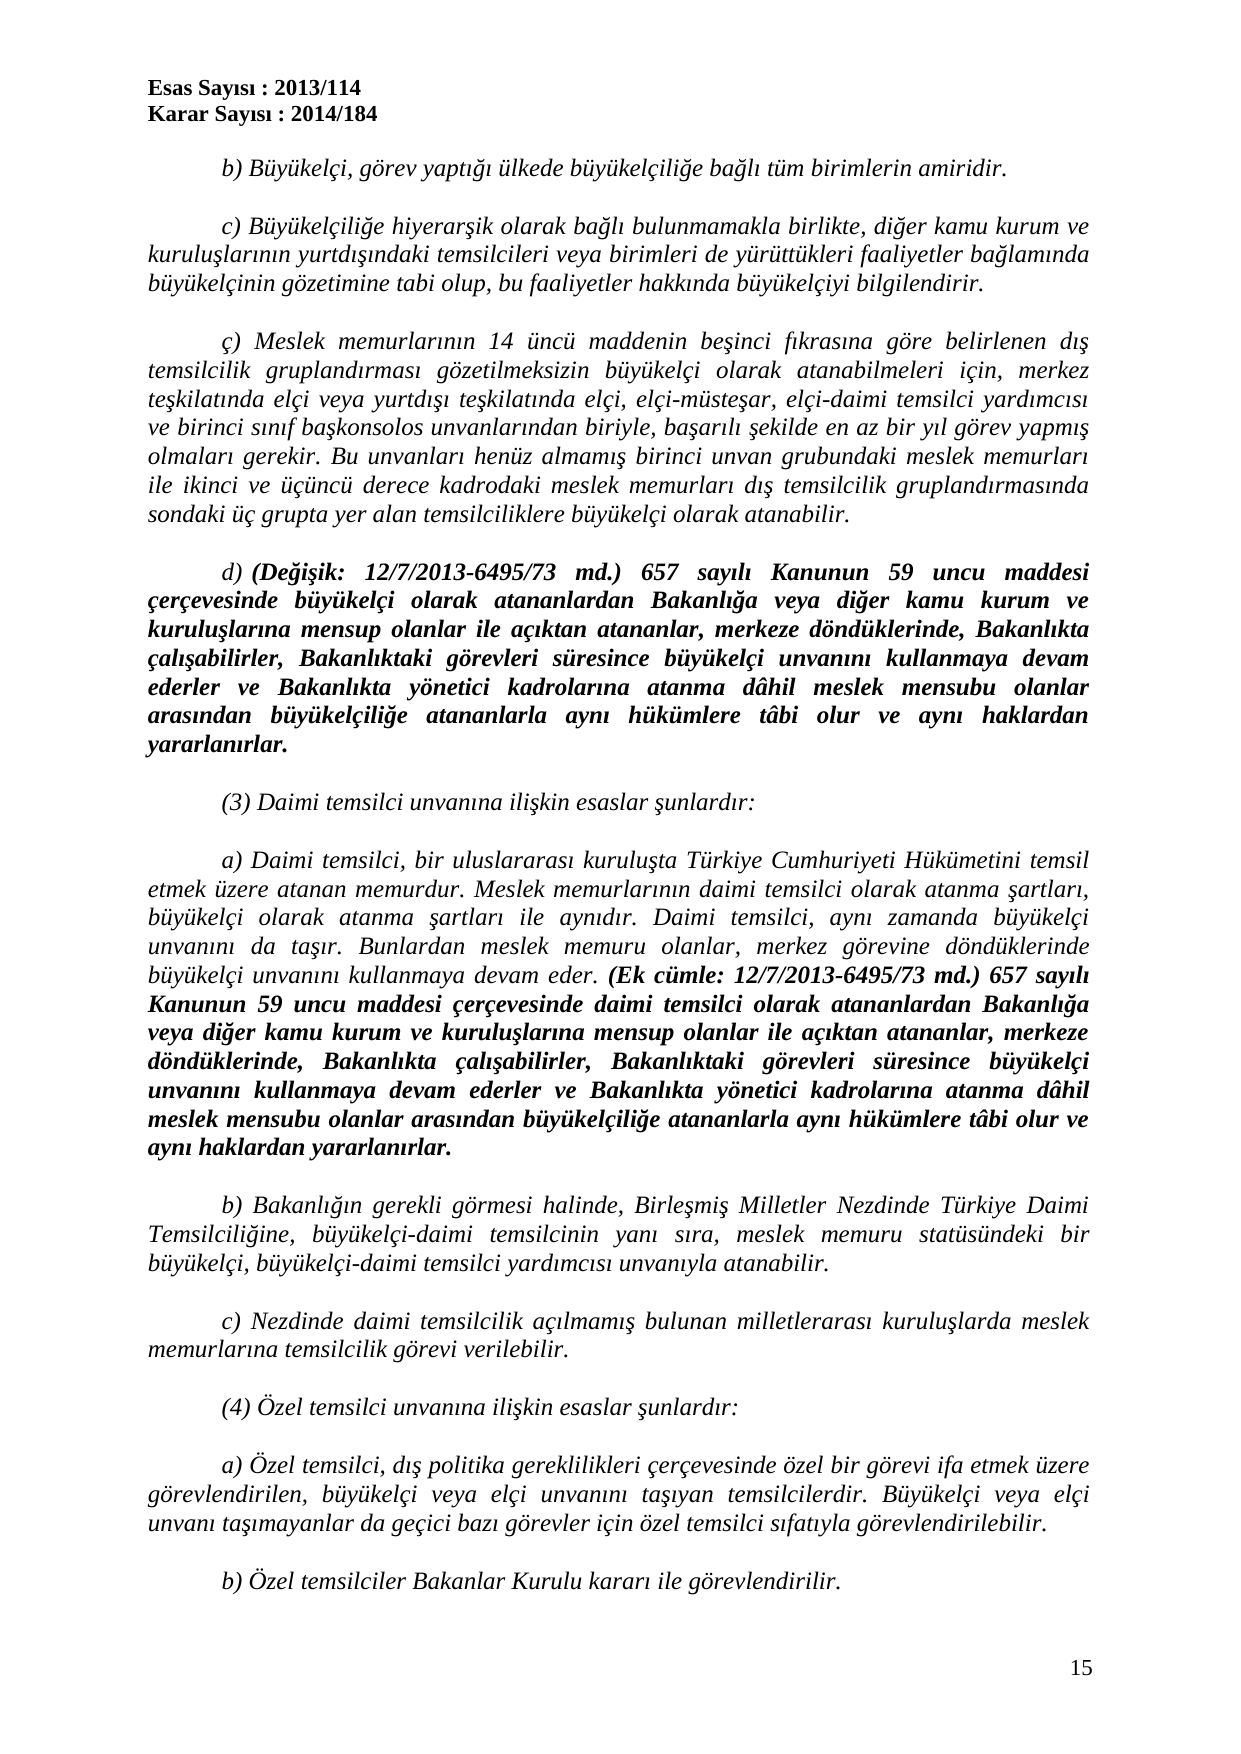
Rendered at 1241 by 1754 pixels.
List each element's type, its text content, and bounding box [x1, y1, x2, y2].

text (4) Özel temsilci unvanına ilişkin esaslar şunlardır: [148, 1392, 1093, 1421]
text ç) Meslek memurlarının 14 üncü maddenin beşinci fıkrasına göre belirlenen dış temsilcilik gruplandırması gözetilmeksizin büyükelçi olarak atanabilmeleri için, merkez teşkilatında elçi veya yurtdışı teşkilatında elçi, elçi-müsteşar, elçi-daimi temsilci yardımcısı ve birinci sınıf başkonsolos unvanlarından biriyle, başarılı şekilde en az bir yıl görev yapmış olmaları gerekir. Bu unvanları henüz almamış birinci unvan grubundaki meslek memurları ile ikinci ve üçüncü derece kadrodaki meslek memurları dış temsilcilik gruplandırmasında sondaki üç grupta yer alan temsilciliklere büyükelçi olarak atanabilir. [148, 326, 1093, 527]
text b) Bakanlığın gerekli görmesi halinde, Birleşmiş Milletler Nezdinde Türkiye Daimi Temsilciliğine, büyükelçi-daimi temsilcinin yanı sıra, meslek memuru statüsündeki bir büyükelçi, büyükelçi-daimi temsilci yardımcısı unvanıyla atanabilir. [148, 1190, 1093, 1277]
text b) Özel temsilciler Bakanlar Kurulu kararı ile görevlendirilir. [148, 1566, 1093, 1594]
text c) Büyükelçiliğe hiyerarşik olarak bağlı bulunmamakla birlikte, diğer kamu kurum ve kuruluşlarının yurtdışındaki temsilcileri veya birimleri de yürüttükleri faaliyetler bağlamında büyükelçinin gözetimine tabi olup, bu faaliyetler hakkında büyükelçiyi bilgilendirir. [148, 211, 1093, 297]
text a) Özel temsilci, dış politika gereklilikleri çerçevesinde özel bir görevi ifa etmek üzere görevlendirilen, büyükelçi veya elçi unvanını taşıyan temsilcilerdir. Büyükelçi veya elçi unvanı taşımayanlar da geçici bazı görevler için özel temsilci sıfatıyla görevlendirilebilir. [148, 1450, 1093, 1537]
text (3) Daimi temsilci unvanına ilişkin esaslar şunlardır: [148, 787, 1093, 816]
text d) (Değişik: 12/7/2013-6495/73 md.) 657 sayılı Kanunun 59 uncu maddesi çerçevesinde büyükelçi olarak atananlardan Bakanlığa veya diğer kamu kurum ve kuruluşlarına mensup olanlar ile açıktan atananlar, merkeze döndüklerinde, Bakanlıkta çalışabilirler, Bakanlıktaki görevleri süresince büyükelçi unvanını kullanmaya devam ederler ve Bakanlıkta yönetici kadrolarına atanma dâhil meslek mensubu olanlar arasından büyükelçiliğe atananlarla aynı hükümlere tâbi olur ve aynı haklardan yararlanırlar. [148, 557, 1093, 758]
text c) Nezdinde daimi temsilcilik açılmamış bulunan milletlerarası kuruluşlarda meslek memurlarına temsilcilik görevi verilebilir. [148, 1306, 1093, 1363]
text a) Daimi temsilci, bir uluslararası kuruluşta Türkiye Cumhuriyeti Hükümetini temsil etmek üzere atanan memurdur. Meslek memurlarının daimi temsilci olarak atanma şartları, büyükelçi olarak atanma şartları ile aynıdır. Daimi temsilci, aynı zamanda büyükelçi unvanını da taşır. Bunlardan meslek memuru olanlar, merkez görevine döndüklerinde büyükelçi unvanını kullanmaya devam eder. (Ek cümle: 12/7/2013-6495/73 md.) 657 sayılı Kanunun 59 uncu maddesi çerçevesinde daimi temsilci olarak atananlardan Bakanlığa veya diğer kamu kurum ve kuruluşlarına mensup olanlar ile açıktan atananlar, merkeze döndüklerinde, Bakanlıkta çalışabilirler, Bakanlıktaki görevleri süresince büyükelçi unvanını kullanmaya devam ederler ve Bakanlıkta yönetici kadrolarına atanma dâhil meslek mensubu olanlar arasından büyükelçiliğe atananlarla aynı hükümlere tâbi olur ve aynı haklardan yararlanırlar. [148, 845, 1093, 1161]
text b) Büyükelçi, görev yaptığı ülkede büyükelçiliğe bağlı tüm birimlerin amiridir. [148, 153, 1093, 182]
